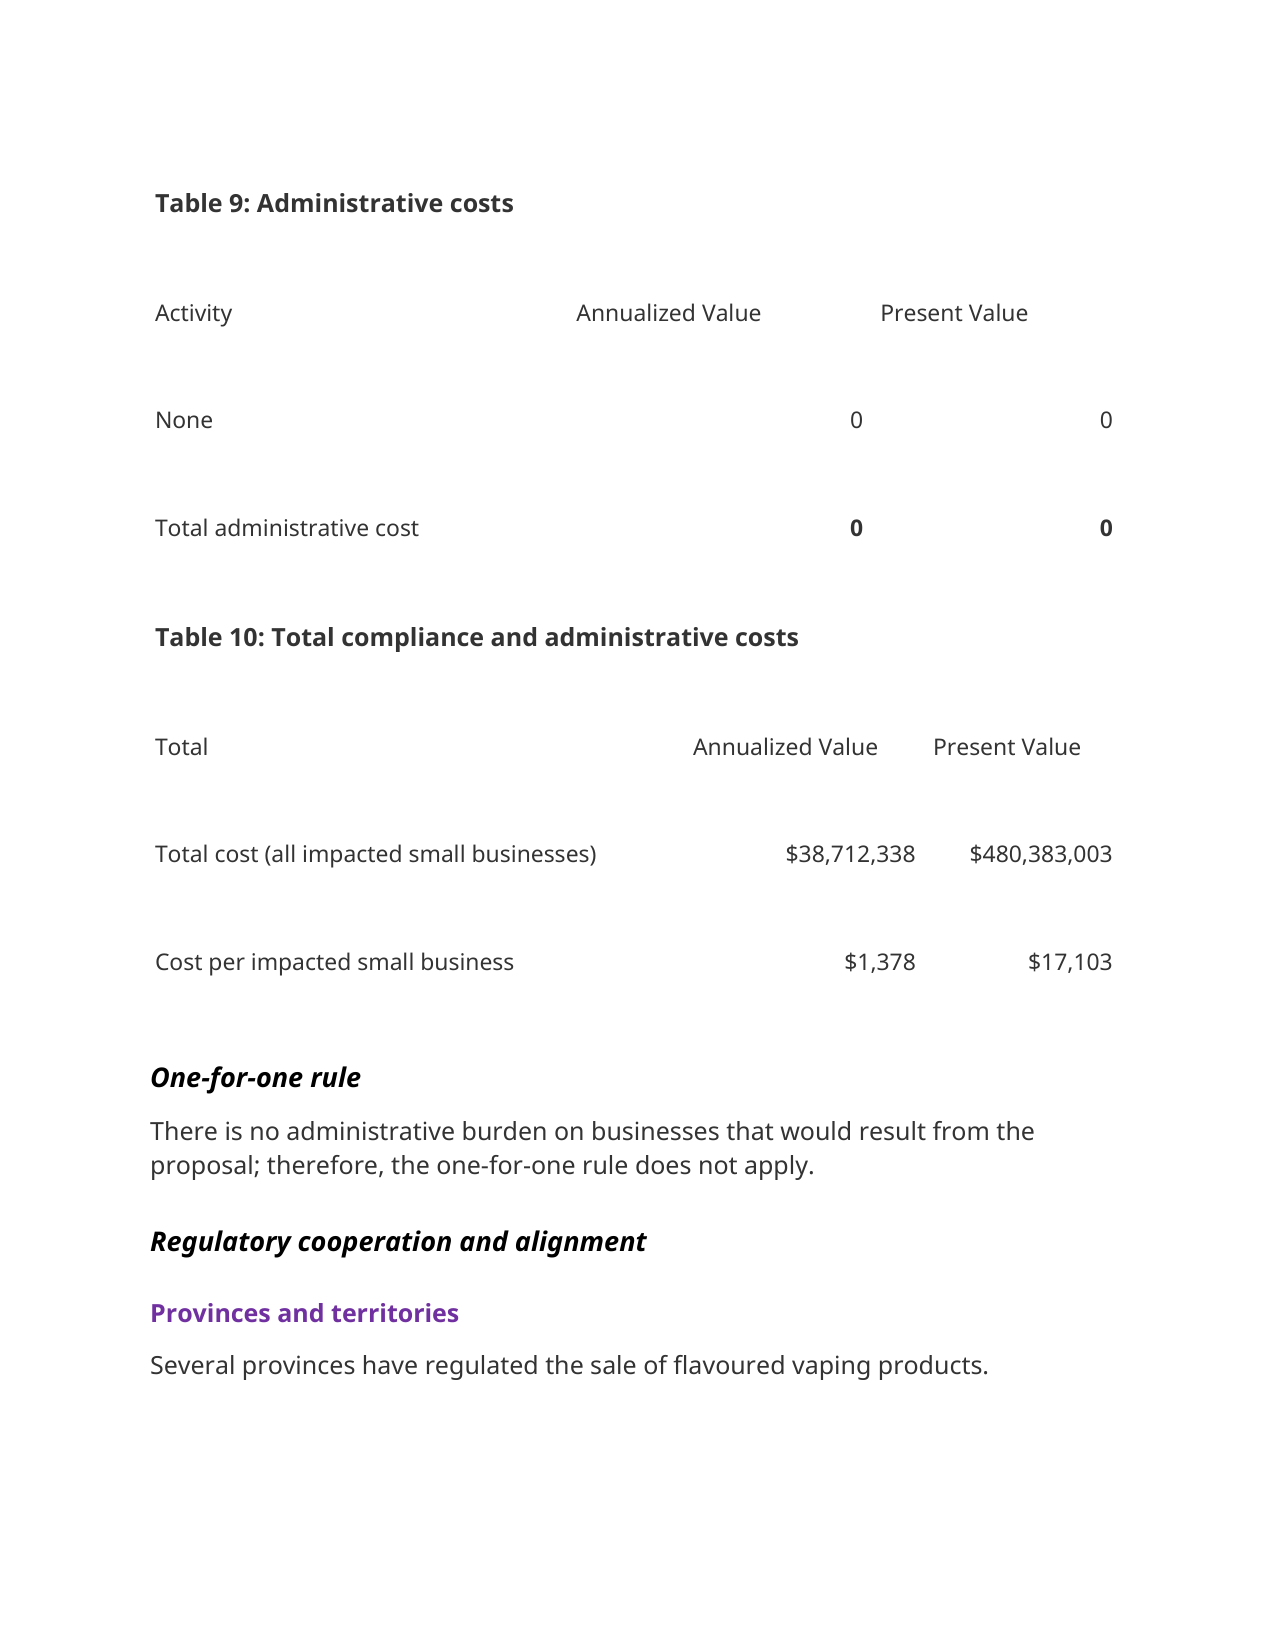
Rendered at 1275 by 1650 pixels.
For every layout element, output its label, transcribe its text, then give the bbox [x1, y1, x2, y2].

table_cell Total [150, 695, 688, 802]
table_cell Total cost (all impacted small businesses) [150, 803, 688, 910]
table_cell Activity [150, 261, 572, 368]
table_header Table 9: Administrative costs [150, 150, 1125, 261]
table_cell 0 [572, 369, 875, 476]
table_header Table 10: Total compliance and administrative costs [150, 584, 1125, 695]
text Several provinces have regulated the sale of flavoured vaping products. [150, 1347, 1125, 1381]
table_cell Annualized Value [688, 695, 928, 802]
table_cell Present Value [928, 695, 1125, 802]
text There is no administrative burden on businesses that would result from the proposal; therefore, the one-for-one rule does not apply. [150, 1114, 1125, 1182]
table_cell 0 [875, 476, 1125, 584]
subtitle Regulatory cooperation and alignment [150, 1222, 1125, 1259]
table_cell Annualized Value [572, 261, 875, 368]
table_cell None [150, 369, 572, 476]
subtitle One-for-one rule [150, 1059, 1125, 1096]
subtitle Provinces and territories [150, 1295, 1125, 1329]
table_cell Cost per impacted small business [150, 910, 688, 1018]
table_cell 0 [875, 369, 1125, 476]
table_cell $38,712,338 [688, 803, 928, 910]
table_cell 0 [572, 476, 875, 584]
table_cell Present Value [875, 261, 1125, 368]
table_cell $1,378 [688, 910, 928, 1018]
table_cell $17,103 [928, 910, 1125, 1018]
table_cell $480,383,003 [928, 803, 1125, 910]
table_cell Total administrative cost [150, 476, 572, 584]
